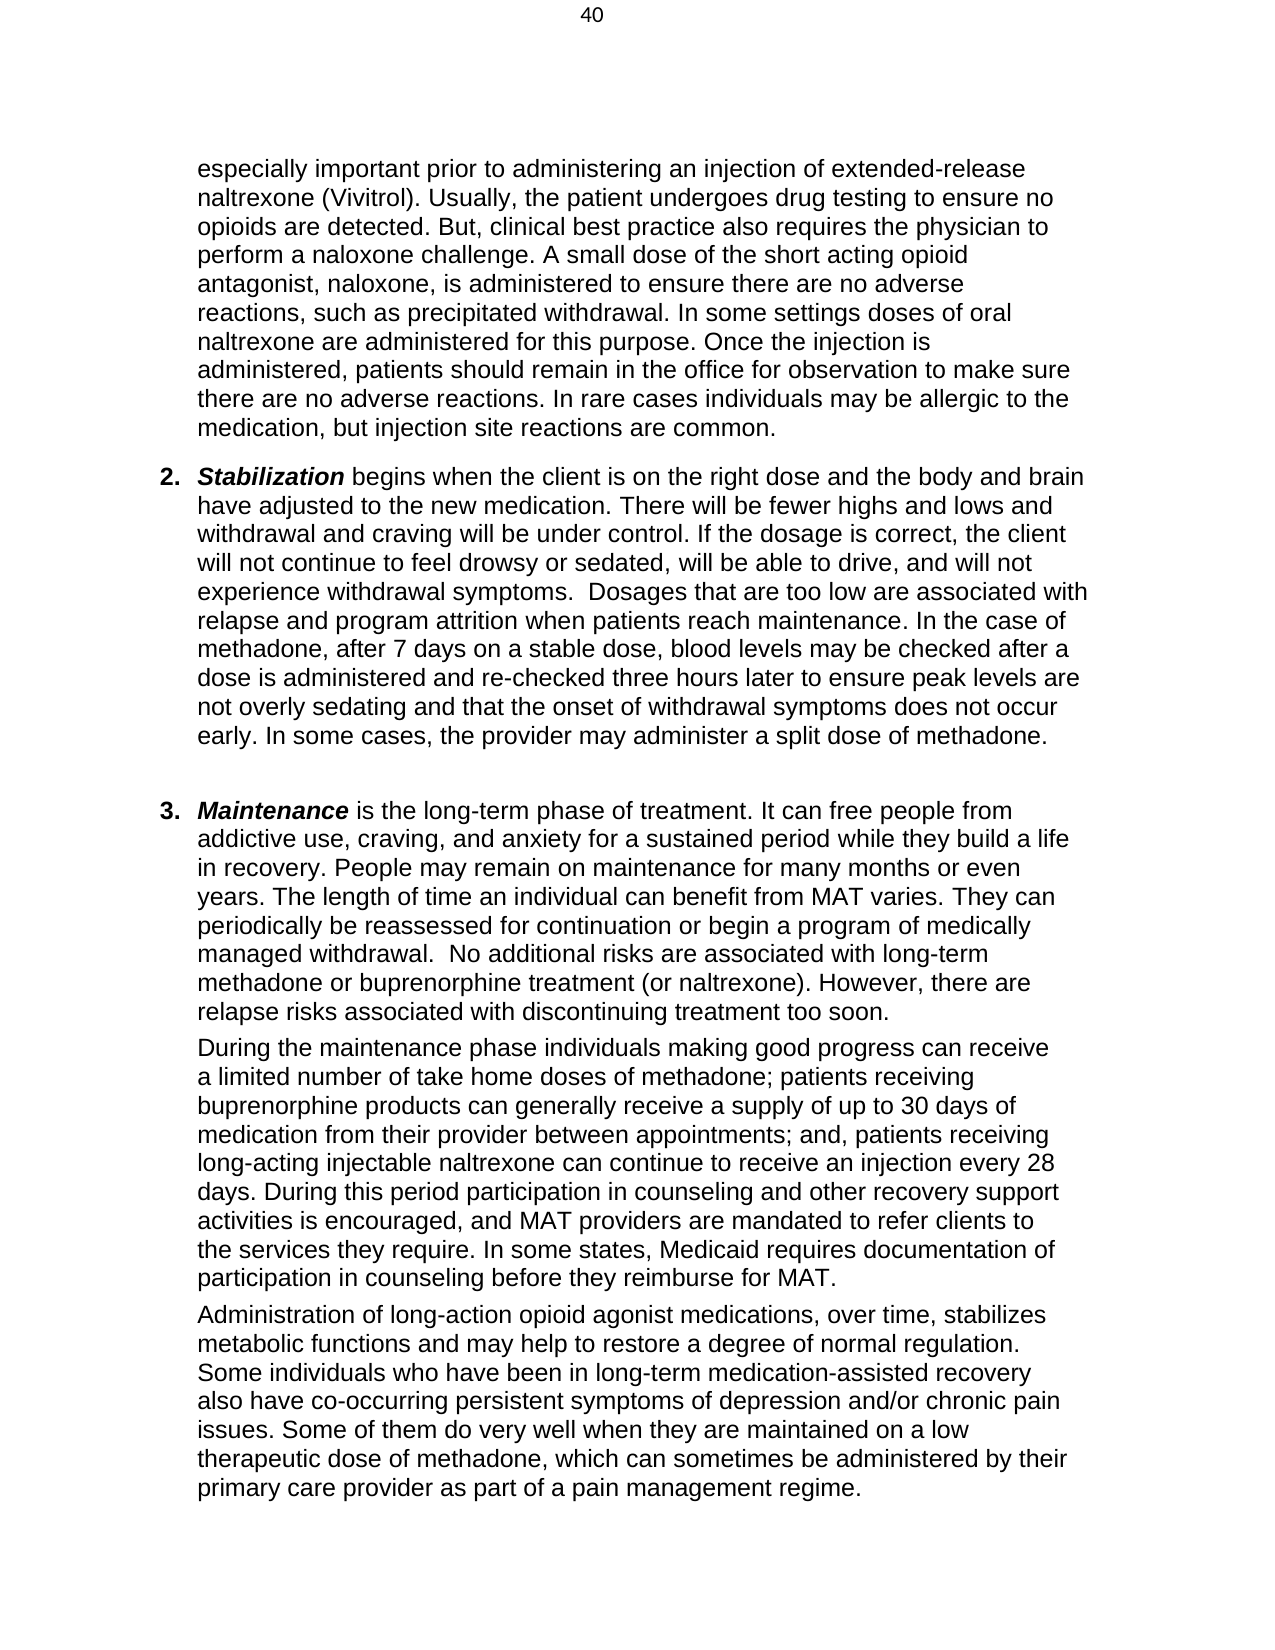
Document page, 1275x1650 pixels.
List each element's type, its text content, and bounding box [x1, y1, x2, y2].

text Administration of long-action opioid agonist medications, over time, stabilizes metabolic functions and may help to restore a degree of normal regulation. Some individuals who have been in long-term medication-assisted recovery also have co-occurring persistent symptoms of depression and/or chronic pain issues. Some of them do very well when they are maintained on a low therapeutic dose of methadone, which can sometimes be administered by their primary care provider as part of a pain management regime. [159, 1300, 1071, 1501]
text During the maintenance phase individuals making good progress can receive a limited number of take home doses of methadone; patients receiving buprenorphine products can generally receive a supply of up to 30 days of medication from their provider between appointments; and, patients receiving long-acting injectable naltrexone can continue to receive an injection every 28 days. During this period participation in counseling and other recovery support activities is encouraged, and MAT providers are mandated to refer clients to the services they require. In some states, Medicaid requires documentation of participation in counseling before they reimburse for MAT. [159, 1033, 1071, 1292]
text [159, 154, 1079, 442]
text 2. Stabilization begins when the client is on the right dose and the body and brain have adjusted to the new medication. There will be fewer highs and lows and withdrawal and craving will be under control. If the dosage is correct, the client will not continue to feel drowsy or sedated, will be able to drive, and will not experience withdrawal symptoms. Dosages that are too low are associated with relapse and program attrition when patients reach maintenance. In the case of methadone, after 7 days on a stable dose, blood levels may be checked after a dose is administered and re-checked three hours later to ensure peak levels are not overly sedating and that the onset of withdrawal symptoms does not occur early. In some cases, the provider may administer a split dose of methadone. [159, 462, 1089, 749]
text 3. Maintenance is the long-term phase of treatment. It can free people from addictive use, craving, and anxiety for a sustained period while they build a life in recovery. People may remain on maintenance for many months or even years. The length of time an individual can benefit from MAT varies. They can periodically be reassessed for continuation or begin a program of medically managed withdrawal. No additional risks are associated with long-term methadone or buprenorphine treatment (or naltrexone). However, there are relapse risks associated with discontinuing treatment too soon. [159, 796, 1071, 1026]
